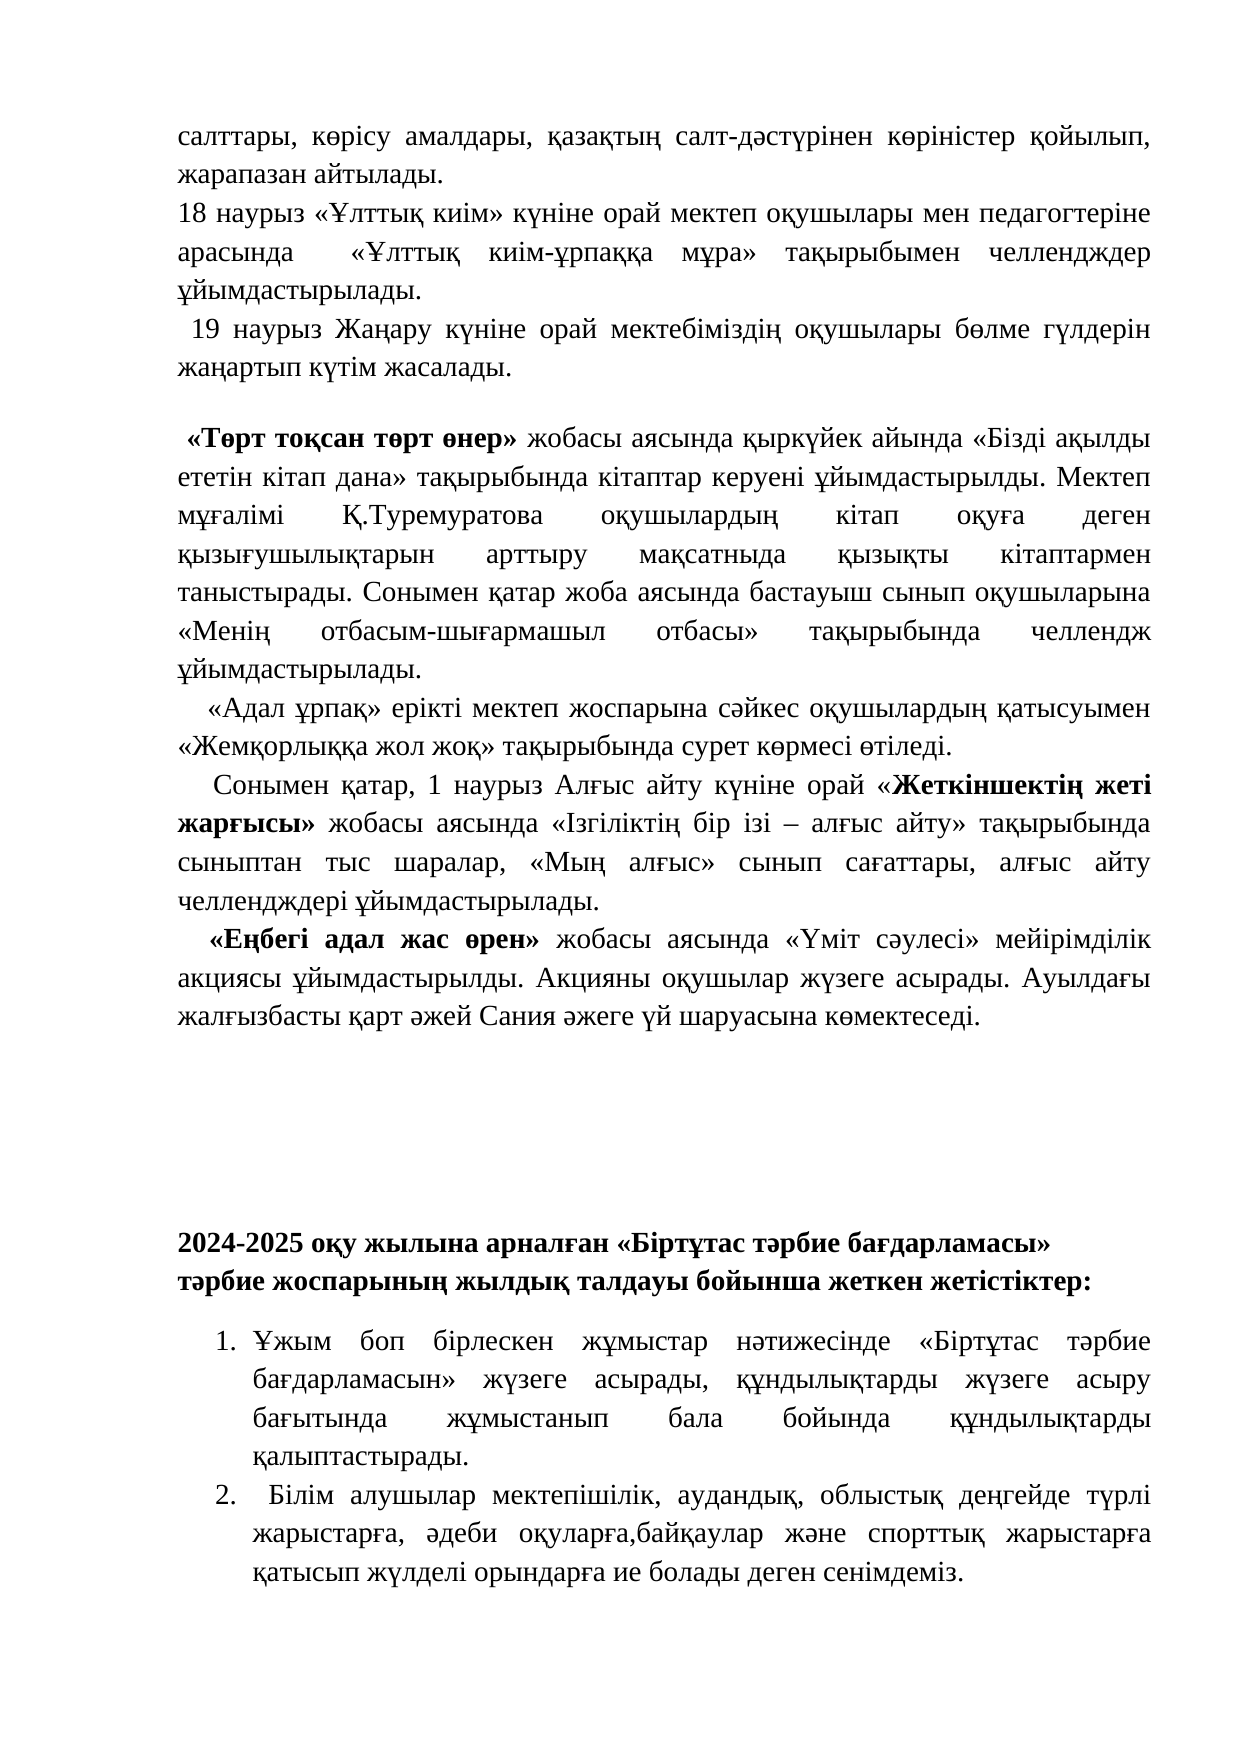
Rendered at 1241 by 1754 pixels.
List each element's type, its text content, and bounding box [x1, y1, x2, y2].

list Ұжым боп бірлескен жұмыстар нәтижесінде «Біртұтас тәрбие бағдарламасын» жүзеге асырады, құндылықтарды жүзеге асыру бағытында жұмыстанып бала бойында құндылықтарды қалыптастырады. [215, 1323, 1152, 1472]
text «Төрт тоқсан төрт өнер» жобасы аясында қыркүйек айында «Бізді ақылды ететін кітап дана» тақырыбында кітаптар керуені ұйымдастырылды. Мектеп мұғалімі Қ.Туремуратова оқушылардың кітап оқуға деген қызығушылықтарын арттыру мақсатныда қызықты кітаптармен таныстырады. Сонымен қатар жоба аясында бастауыш сынып оқушыларына «Менің отбасым-шығармашыл отбасы» тақырыбында челлендж ұйымдастырылады. [177, 420, 1152, 685]
text «Еңбегі адал жас өрен» жобасы аясында «Үміт сәулесі» мейірімділік акциясы ұйымдастырылды. Акцияны оқушылар жүзеге асырады. Ауылдағы жалғызбасты қарт әжей Сания әжеге үй шаруасына көмектеседі. [177, 921, 1152, 1032]
text 19 наурыз Жаңару күніне орай мектебіміздің оқушылары бөлме гүлдерін жаңартып күтім жасалады. [177, 311, 1152, 383]
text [177, 118, 1152, 190]
text «Адал ұрпақ» ерікті мектеп жоспарына сәйкес оқушылардың қатысуымен «Жемқорлыққа жол жоқ» тақырыбында сурет көрмесі өтіледі. [177, 690, 1152, 762]
list Білім алушылар мектепішілік, аудандық, облыстық деңгейде түрлі жарыстарға, әдеби оқуларға,байқаулар және спорттық жарыстарға қатысып жүлделі орындарға ие болады деген сенімдеміз. [215, 1477, 1152, 1588]
text 2024-2025 оқу жылына арналған «Біртұтас тәрбие бағдарламасы» тәрбие жоспарының жылдық талдауы бойынша жеткен жетістіктер: [177, 1225, 1152, 1297]
text Сонымен қатар, 1 наурыз Алғыс айту күніне орай «Жеткіншектің жеті жарғысы» жобасы аясында «Ізгіліктің бір ізі – алғыс айту» тақырыбында сыныптан тыс шаралар, «Мың алғыс» сынып сағаттары, алғыс айту челлендждері ұйымдастырылады. [177, 767, 1152, 916]
text 18 наурыз «Ұлттық киім» күніне орай мектеп оқушылары мен педагогтеріне арасында «Ұлттық киім-ұрпаққа мұра» тақырыбымен челлендждер ұйымдастырылады. [177, 195, 1152, 306]
